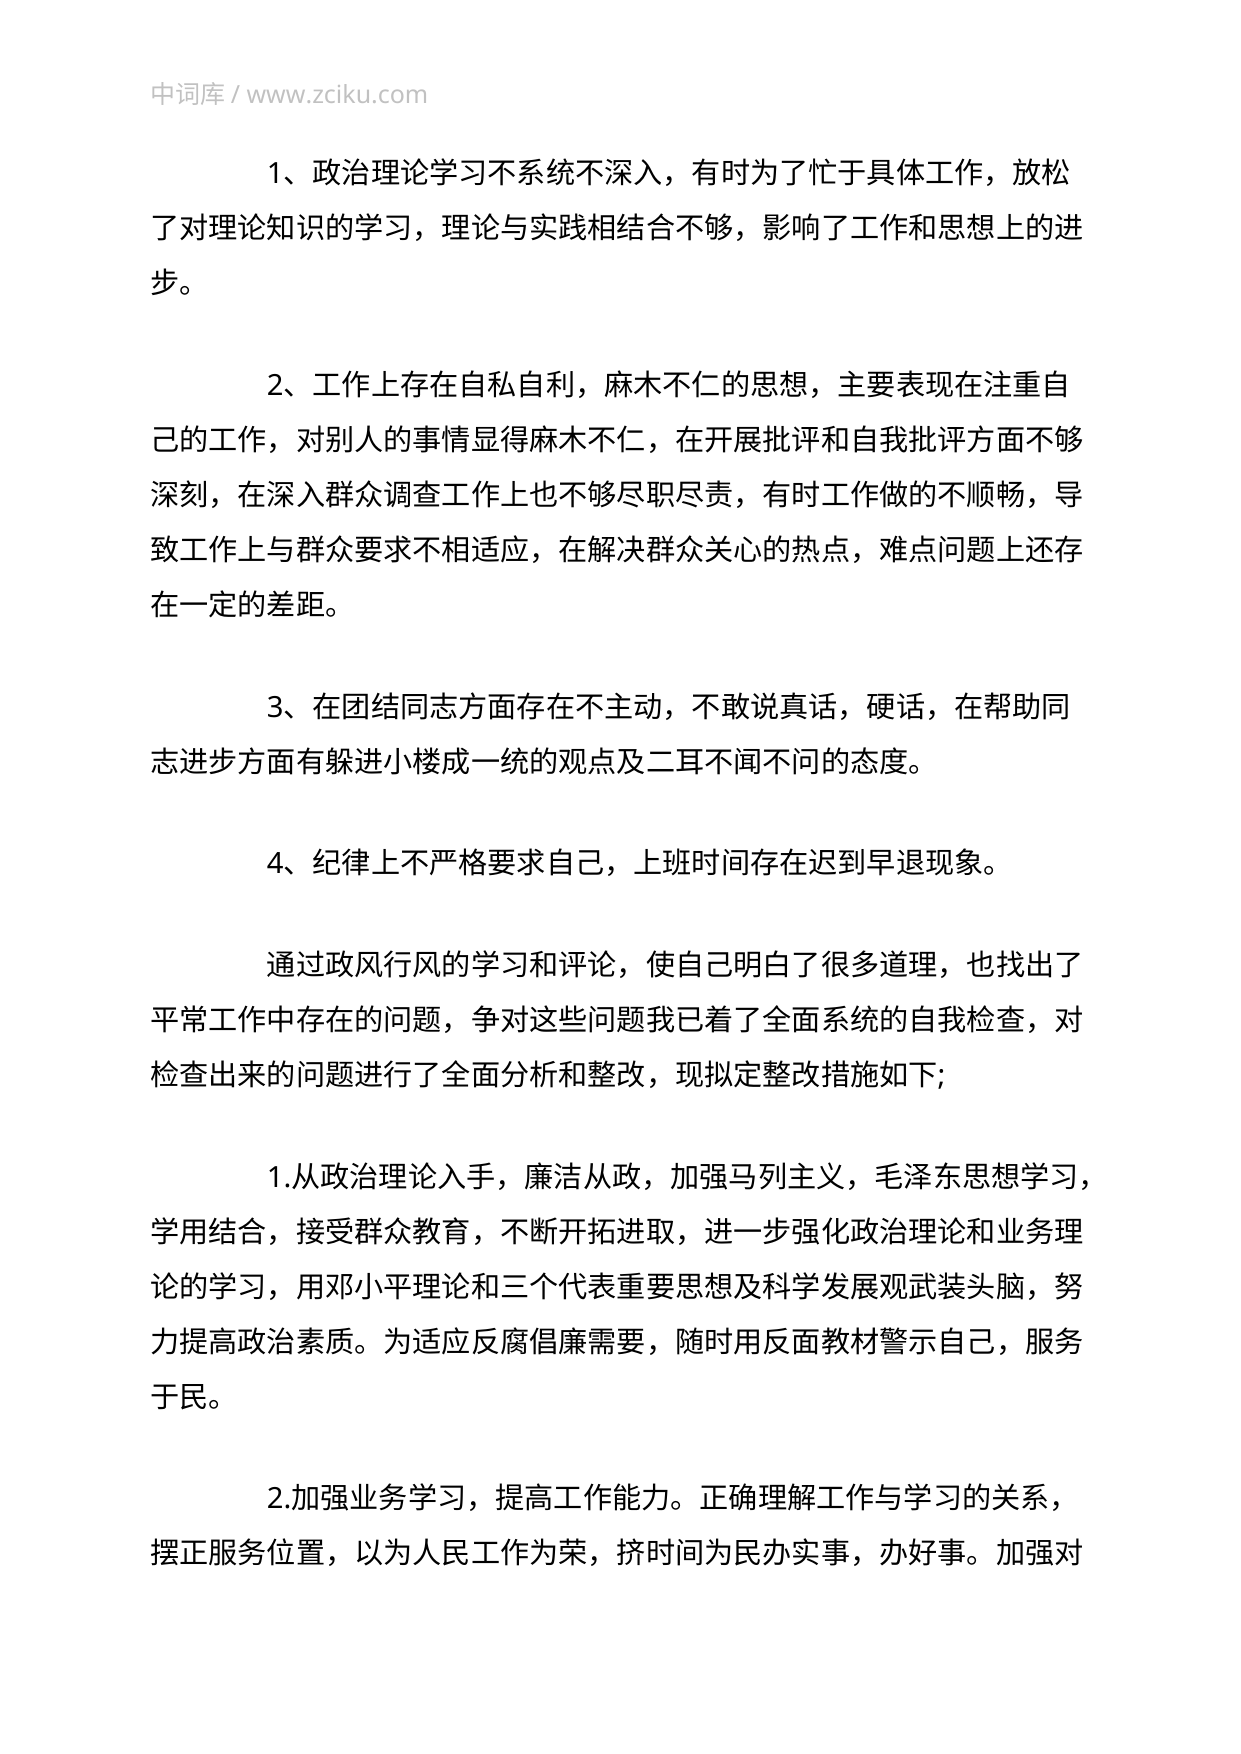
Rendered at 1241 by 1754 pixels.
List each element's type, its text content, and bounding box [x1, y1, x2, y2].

text 3、在团结同志方面存在不主动，不敢说真话，硬话，在帮助同志进步方面有躲进小楼成一统的观点及二耳不闻不问的态度。 [150, 683, 1090, 780]
text 通过政风行风的学习和评论，使自己明白了很多道理，也找出了平常工作中存在的问题，争对这些问题我已着了全面系统的自我检查，对检查出来的问题进行了全面分析和整改，现拟定整改措施如下; [150, 942, 1090, 1094]
text 1、政治理论学习不系统不深入，有时为了忙于具体工作，放松了对理论知识的学习，理论与实践相结合不够，影响了工作和思想上的进步。 [150, 150, 1090, 302]
text 1.从政治理论入手，廉洁从政，加强马列主义，毛泽东思想学习，学用结合，接受群众教育，不断开拓进取，进一步强化政治理论和业务理论的学习，用邓小平理论和三个代表重要思想及科学发展观武装头脑，努力提高政治素质。为适应反腐倡廉需要，随时用反面教材警示自己，服务于民。 [150, 1154, 1090, 1416]
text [150, 1475, 1090, 1572]
text 4、纪律上不严格要求自己，上班时间存在迟到早退现象。 [150, 840, 1090, 882]
text 2、工作上存在自私自利，麻木不仁的思想，主要表现在注重自己的工作，对别人的事情显得麻木不仁，在开展批评和自我批评方面不够深刻，在深入群众调查工作上也不够尽职尽责，有时工作做的不顺畅，导致工作上与群众要求不相适应，在解决群众关心的热点，难点问题上还存在一定的差距。 [150, 362, 1090, 624]
